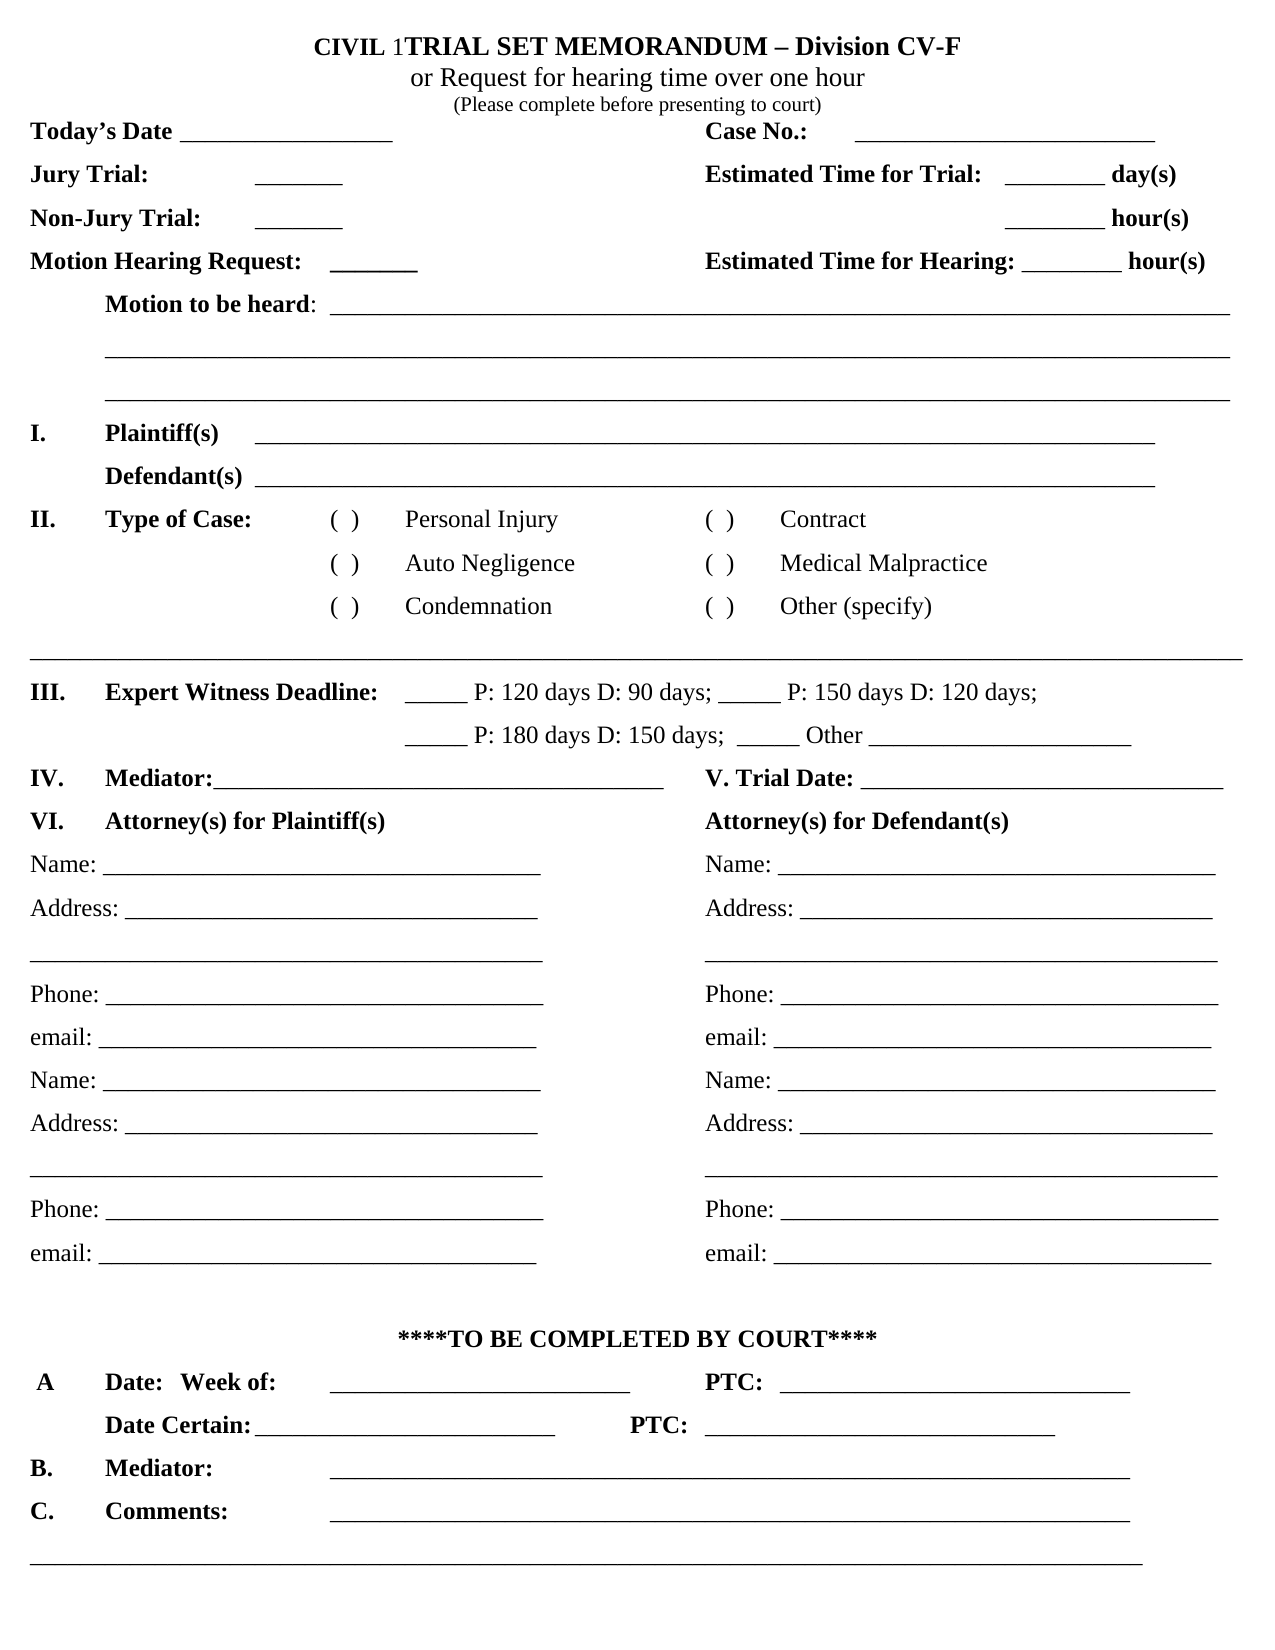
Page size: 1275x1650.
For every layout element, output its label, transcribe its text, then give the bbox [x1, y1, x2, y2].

text (Please complete before presenting to court) [30, 92, 1245, 116]
list Address: _________________________________ Address: _________________________________ [30, 893, 1245, 921]
text C. Comments: ________________________________________________________________ [30, 1496, 1245, 1525]
text II. Type of Case: ( ) Personal Injury ( ) Contract [30, 504, 1245, 533]
text Today’s Date _________________ Case No.: ________________________ [30, 116, 1245, 145]
list Phone: ___________________________________ Phone: ___________________________________ [30, 1194, 1245, 1223]
text _____ P: 180 days D: 150 days; _____ Other _____________________ [330, 720, 1245, 749]
list _________________________________________ _________________________________________ [30, 1151, 1245, 1180]
text B. Mediator: ________________________________________________________________ [30, 1453, 1245, 1482]
text A Date: Week of: ________________________ PTC: ____________________________ [30, 1367, 1245, 1396]
text CIVIL TRIAL SET MEMORANDUM – Division CV-F [30, 30, 1245, 61]
text Motion to be heard: ________________________________________________________________________ [30, 289, 1245, 318]
text Jury Trial: _______ Estimated Time for Trial: ________ day(s) [30, 159, 1245, 188]
list email: ___________________________________ email: ___________________________________ [30, 1022, 1245, 1051]
text Non-Jury Trial: _______ ________ hour(s) [30, 203, 1245, 231]
list Phone: ___________________________________ Phone: ___________________________________ [30, 979, 1245, 1008]
text __________________________________________________________________________________________ __________________________________________________________________________________________ [30, 332, 1245, 404]
list Name: ___________________________________ Name: ___________________________________ [30, 1065, 1245, 1094]
text Motion Hearing Request: _______ Estimated Time for Hearing: ________ hour(s) [30, 246, 1245, 274]
text IV. Mediator:____________________________________ V. Trial Date: _____________________________ [30, 763, 1245, 792]
list ( ) Auto Negligence ( ) Medical Malpractice [30, 548, 1245, 576]
list VI. Attorney(s) for Plaintiff(s) Attorney(s) for Defendant(s) [30, 806, 1245, 835]
list ( ) Condemnation ( ) Other (specify) [30, 591, 1245, 619]
list email: ___________________________________ email: ___________________________________ [30, 1238, 1245, 1266]
list Address: _________________________________ Address: _________________________________ [30, 1108, 1245, 1137]
text or Request for hearing time over one hour [30, 61, 1245, 92]
text _________________________________________________________________________________________ [30, 1539, 1245, 1568]
text I. Plaintiff(s) ________________________________________________________________________ [30, 418, 1245, 447]
list ****TO BE COMPLETED BY COURT**** [30, 1324, 1245, 1353]
list Defendant(s) ________________________________________________________________________ [30, 461, 1245, 490]
list Name: ___________________________________ Name: ___________________________________ [30, 849, 1245, 878]
text III. Expert Witness Deadline: _____ P: 120 days D: 90 days; _____ P: 150 days D: 120 days; [30, 677, 1245, 706]
list Date Certain: ________________________ PTC: ____________________________ [30, 1410, 1245, 1439]
list _________________________________________________________________________________________________ [30, 634, 1245, 663]
list _________________________________________ _________________________________________ [30, 936, 1245, 964]
